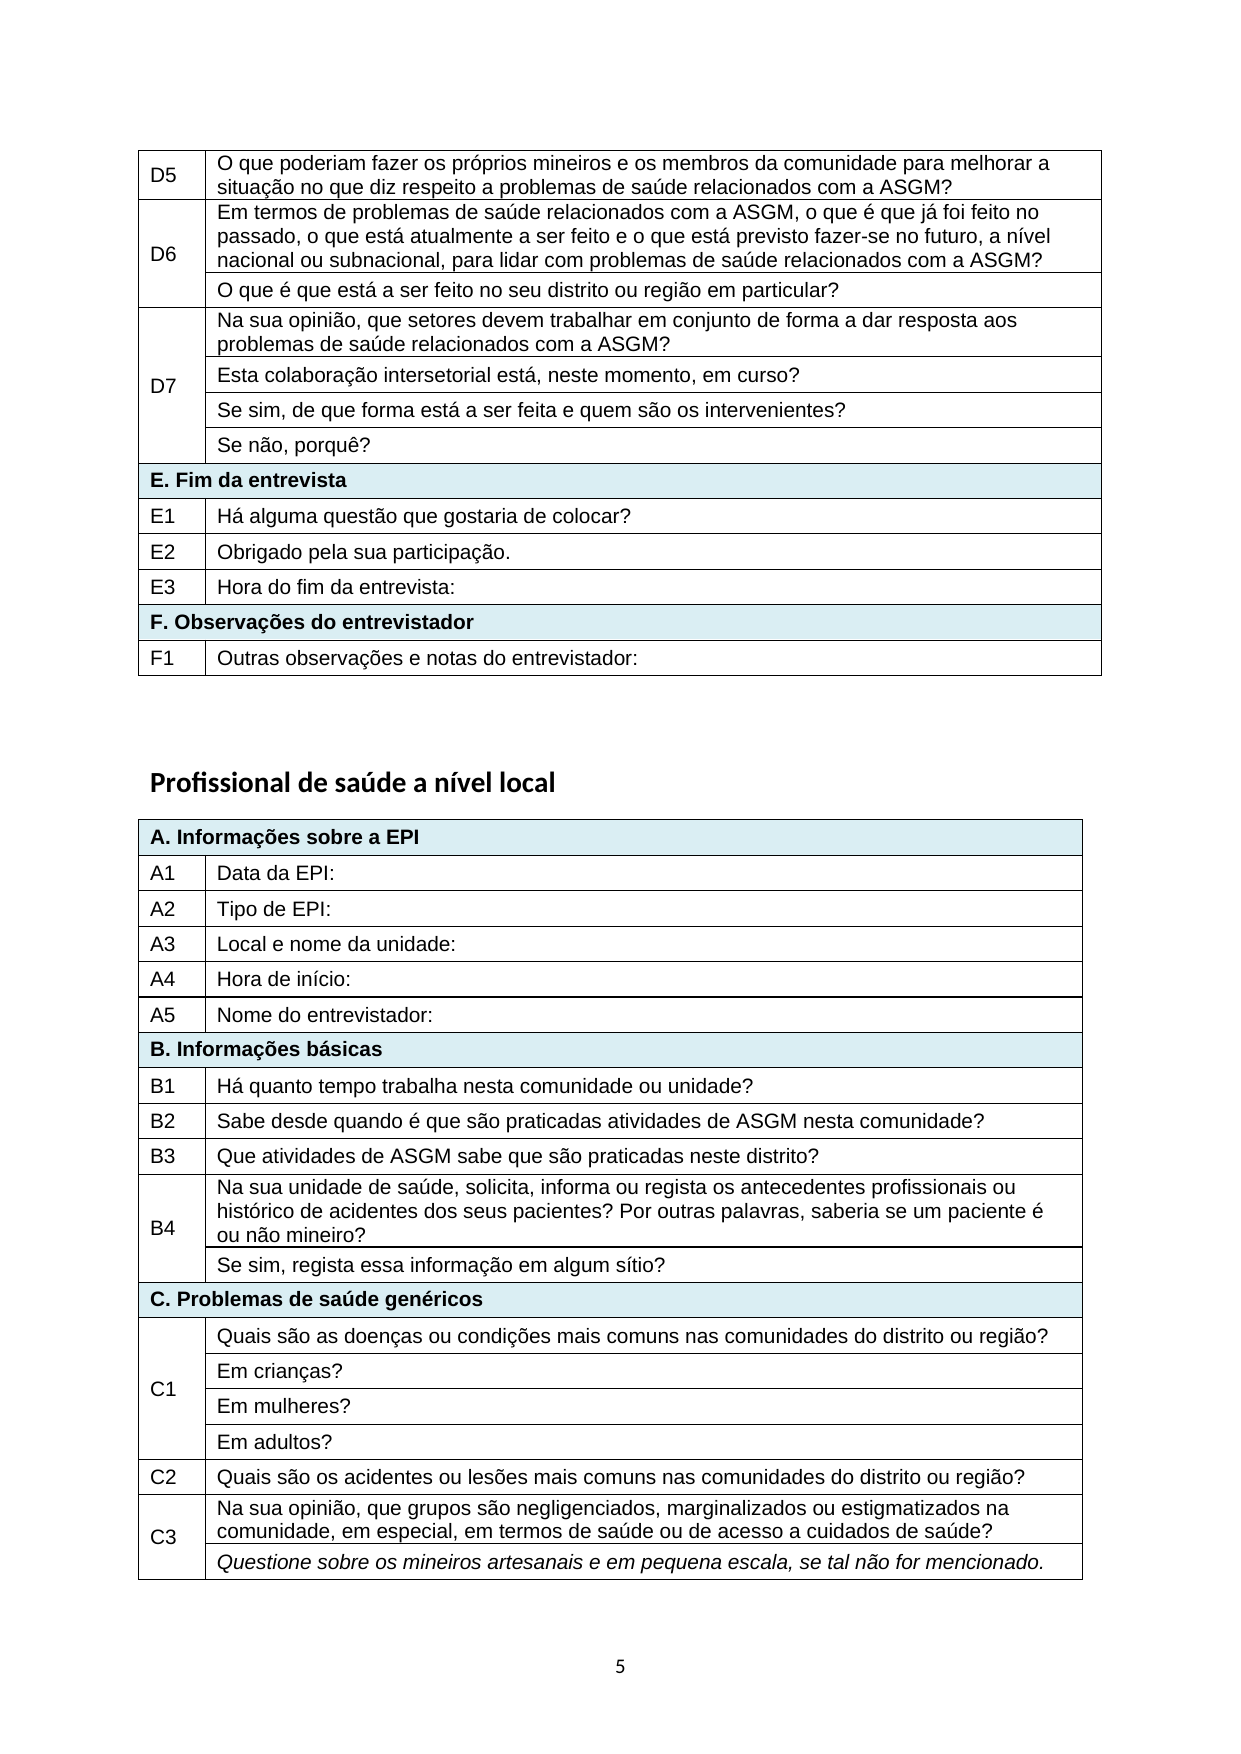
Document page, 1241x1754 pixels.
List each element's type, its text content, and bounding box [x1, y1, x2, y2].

table_cell A1 [139, 856, 205, 890]
table_cell D6 [139, 200, 205, 307]
table_cell F. Observações do entrevistador [139, 605, 1101, 639]
table_cell Local e nome da unidade: [206, 927, 1082, 961]
table_cell O que poderiam fazer os próprios mineiros e os membros da comunidade para melhorar a situação no que diz respeito a problemas de saúde relacionados com a ASGM? [206, 151, 1101, 199]
table_cell C1 [139, 1318, 205, 1459]
table_cell B2 [139, 1104, 205, 1138]
table_cell Se não, porquê? [206, 428, 1101, 462]
table_cell Data da EPI: [206, 856, 1082, 890]
table_cell Hora de início: [206, 962, 1082, 996]
table_cell Quais são as doenças ou condições mais comuns nas comunidades do distrito ou região? [206, 1318, 1082, 1353]
table_cell Obrigado pela sua participação. [206, 534, 1101, 569]
table_cell Em adultos? [206, 1425, 1082, 1459]
table_cell Esta colaboração intersetorial está, neste momento, em curso? [206, 357, 1101, 392]
table_cell E. Fim da entrevista [139, 464, 1101, 498]
table_cell Sabe desde quando é que são praticadas atividades de ASGM nesta comunidade? [206, 1104, 1082, 1138]
table_cell E2 [139, 534, 205, 569]
table_cell E3 [139, 570, 205, 604]
table_cell Em crianças? [206, 1354, 1082, 1388]
table_cell Outras observações e notas do entrevistador: [206, 641, 1101, 675]
table_cell Tipo de EPI: [206, 891, 1082, 926]
table_cell Quais são os acidentes ou lesões mais comuns nas comunidades do distrito ou região? [206, 1460, 1082, 1494]
table_cell B3 [139, 1139, 205, 1173]
table_cell Há alguma questão que gostaria de colocar? [206, 499, 1101, 533]
table_cell C3 [139, 1495, 205, 1579]
table_cell D5 [139, 151, 205, 199]
table_cell Nome do entrevistador: [206, 998, 1082, 1032]
table_cell Que atividades de ASGM sabe que são praticadas neste distrito? [206, 1139, 1082, 1173]
table_cell A5 [139, 998, 205, 1032]
table_cell Se sim, regista essa informação em algum sítio? [206, 1248, 1082, 1282]
table_cell A4 [139, 962, 205, 996]
table_cell B. Informações básicas [139, 1033, 1082, 1067]
table_cell Na sua unidade de saúde, solicita, informa ou regista os antecedentes profissionais ou histórico de acidentes dos seus pacientes? Por outras palavras, saberia se um paciente é ou não mineiro? [206, 1175, 1082, 1246]
table_cell A2 [139, 891, 205, 926]
table_cell O que é que está a ser feito no seu distrito ou região em particular? [206, 273, 1101, 307]
table_cell C2 [139, 1460, 205, 1494]
table_cell Se sim, de que forma está a ser feita e quem são os intervenientes? [206, 393, 1101, 427]
table_cell Há quanto tempo trabalha nesta comunidade ou unidade? [206, 1068, 1082, 1103]
table_cell F1 [139, 641, 205, 675]
table_cell Em termos de problemas de saúde relacionados com a ASGM, o que é que já foi feito no passado, o que está atualmente a ser feito e o que está previsto fazer-se no futuro, a nível nacional ou subnacional, para lidar com problemas de saúde relacionados com a ASGM? [206, 200, 1101, 272]
table_cell Em mulheres? [206, 1389, 1082, 1423]
table_header A. Informações sobre a EPI [139, 820, 1082, 855]
table_cell A3 [139, 927, 205, 961]
table_cell Na sua opinião, que setores devem trabalhar em conjunto de forma a dar resposta aos problemas de saúde relacionados com a ASGM? [206, 308, 1101, 356]
table_cell D7 [139, 308, 205, 462]
table_cell Questione sobre os mineiros artesanais e em pequena escala, se tal não for mencionado. [206, 1544, 1082, 1579]
table_cell B4 [139, 1175, 205, 1282]
table_cell Hora do fim da entrevista: [206, 570, 1101, 604]
table_cell E1 [139, 499, 205, 533]
table_cell Na sua opinião, que grupos são negligenciados, marginalizados ou estigmatizados na comunidade, em especial, em termos de saúde ou de acesso a cuidados de saúde? [206, 1495, 1082, 1543]
text Profissional de saúde a nível local [150, 764, 1090, 800]
table_cell B1 [139, 1068, 205, 1103]
table_cell C. Problemas de saúde genéricos [139, 1283, 1082, 1317]
